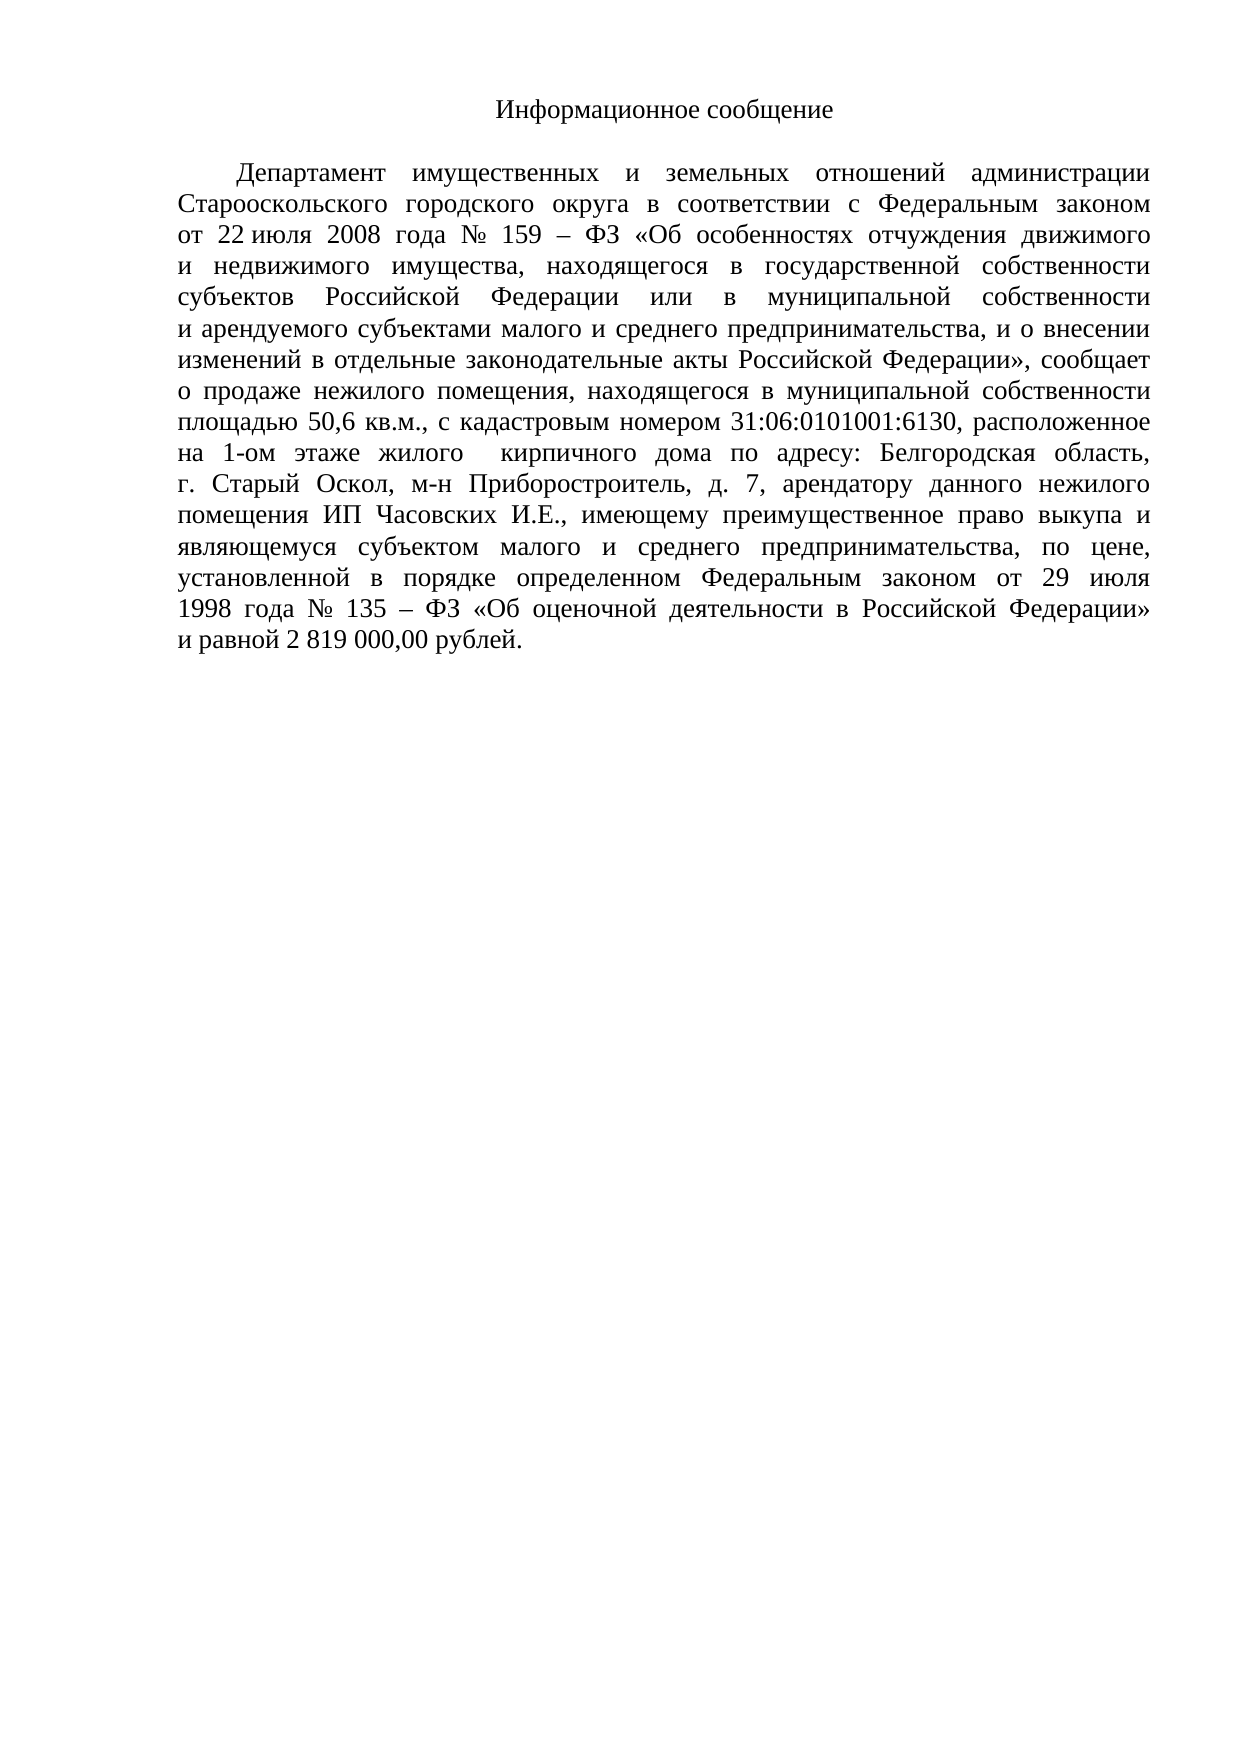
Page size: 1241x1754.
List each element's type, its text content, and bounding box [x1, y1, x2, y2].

text Информационное сообщение [177, 94, 1152, 125]
text Департамент имущественных и земельных отношений администрации Старооскольского городского округа в соответствии с Федеральным законом от 22 июля 2008 года № 159 – ФЗ «Об особенностях отчуждения движимого и недвижимого имущества, находящегося в государственной собственности субъектов Российской Федерации или в муниципальной собственности и арендуемого субъектами малого и среднего предпринимательства, и о внесении изменений в отдельные законодательные акты Российской Федерации», сообщает о продаже нежилого помещения, находящегося в муниципальной собственности площадью 50,6 кв.м., с кадастровым номером 31:06:0101001:6130, расположенное на 1-ом этаже жилого кирпичного дома по адресу: Белгородская область, г. Старый Оскол, м-н Приборостроитель, д. 7, арендатору данного нежилого помещения ИП Часовских И.Е., имеющему преимущественное право выкупа и являющемуся субъектом малого и среднего предпринимательства, по цене, установленной в порядке определенном Федеральным законом от 29 июля 1998 года № 135 – ФЗ «Об оценочной деятельности в Российской Федерации» и равной 2 819 000,00 рублей. [177, 156, 1152, 654]
